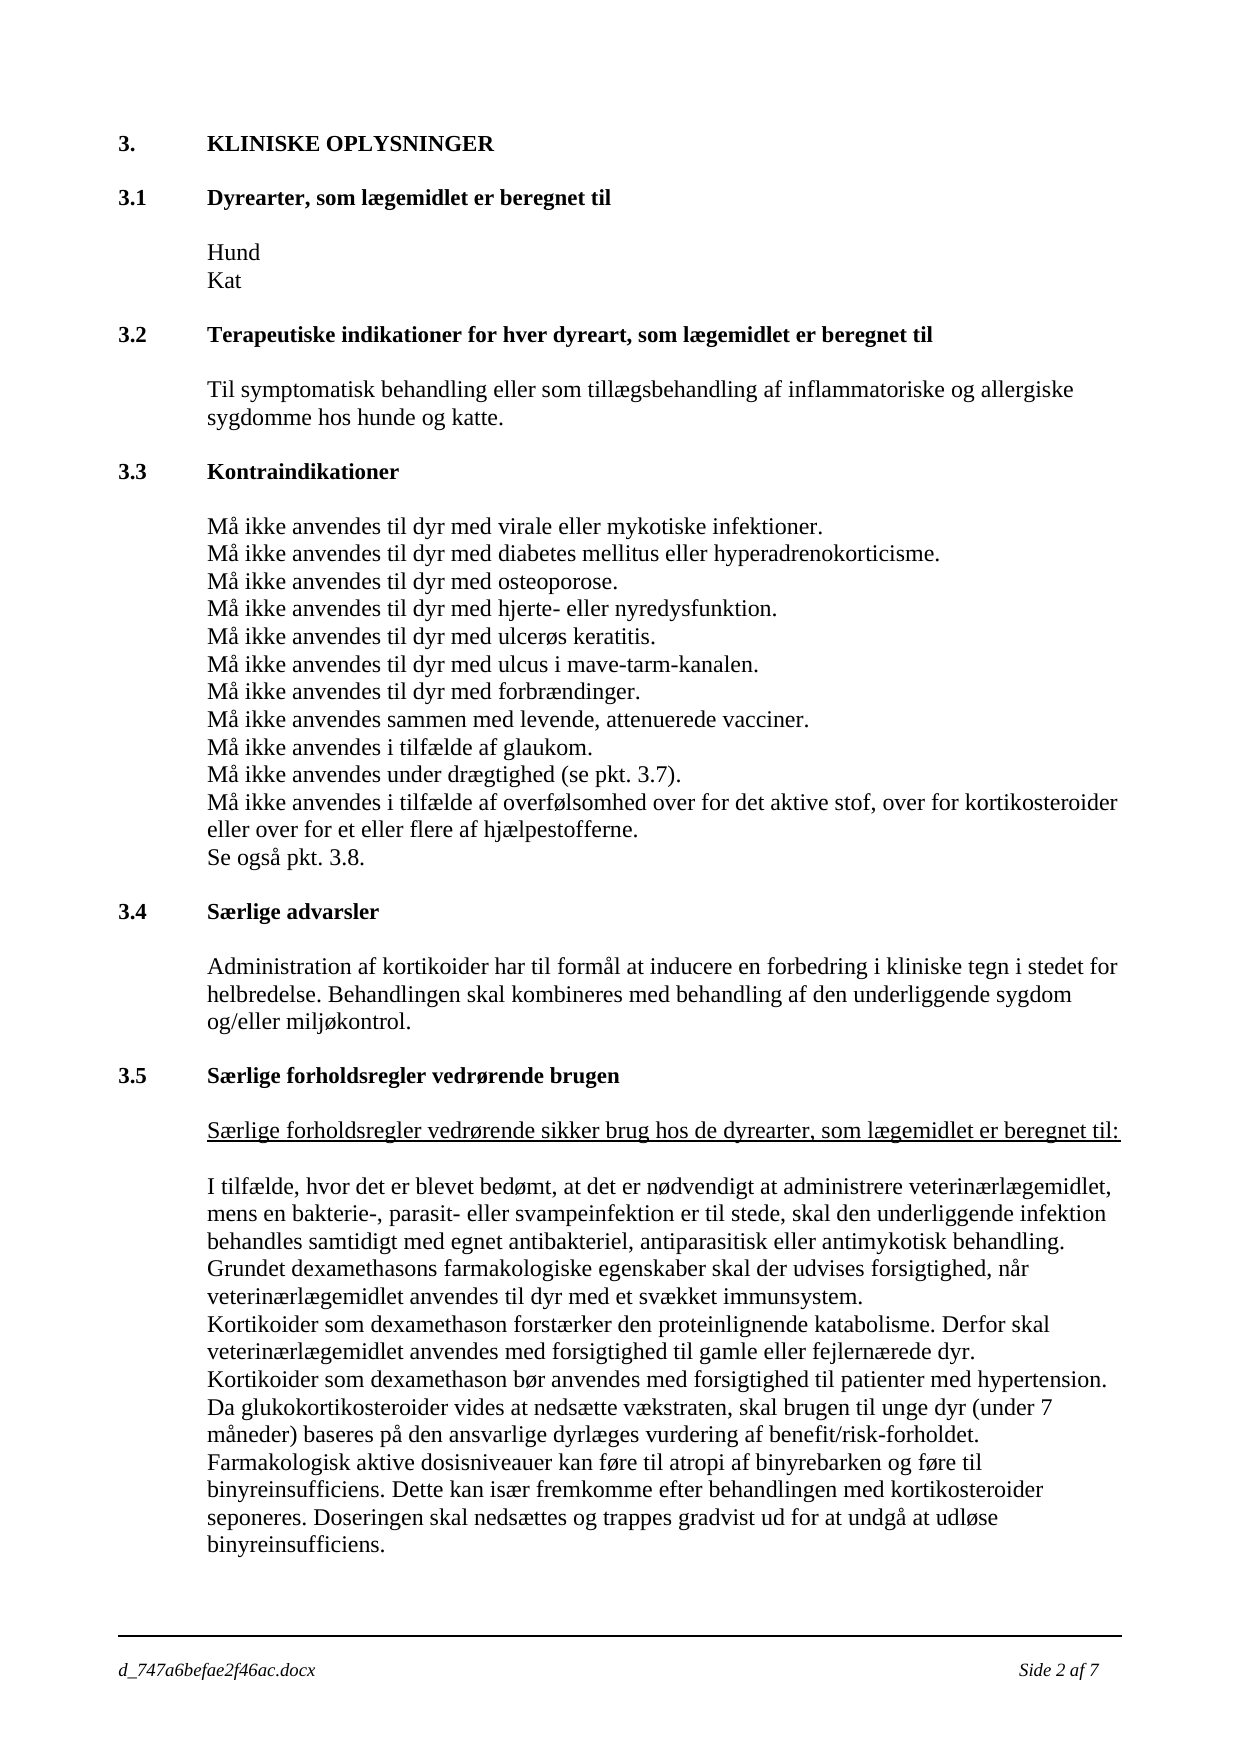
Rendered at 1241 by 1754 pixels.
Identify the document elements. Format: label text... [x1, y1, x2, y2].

text Se også pkt. 3.8. [207, 843, 1122, 871]
text Må ikke anvendes til dyr med ulcerøs keratitis. [207, 622, 1122, 650]
text Kat [118, 266, 1122, 293]
text I tilfælde, hvor det er blevet bedømt, at det er nødvendigt at administrere veterinærlægemidlet, mens en bakterie-, parasit- eller svampeinfektion er til stede, skal den underliggende infektion behandles samtidigt med egnet antibakteriel, antiparasitisk eller antimykotisk behandling. [207, 1172, 1122, 1254]
text Grundet dexamethasons farmakologiske egenskaber skal der udvises forsigtighed, når veterinærlægemidlet anvendes til dyr med et svækket immunsystem. [207, 1254, 1122, 1310]
text Må ikke anvendes til dyr med forbrændinger. [207, 677, 1122, 705]
text Må ikke anvendes til dyr med ulcus i mave-tarm-kanalen. [207, 650, 1122, 677]
text Må ikke anvendes i tilfælde af glaukom. [207, 732, 1122, 760]
text 3. KLINISKE OPLYSNINGER [118, 130, 1122, 157]
text Må ikke anvendes til dyr med hjerte- eller nyredysfunktion. [207, 594, 1122, 622]
text 3.2 Terapeutiske indikationer for hver dyreart, som lægemidlet er beregnet til [118, 321, 1122, 347]
text Må ikke anvendes til dyr med virale eller mykotiske infektioner. [207, 512, 1122, 539]
text Hund [118, 238, 1122, 266]
text Må ikke anvendes til dyr med diabetes mellitus eller hyperadrenokorticisme. [207, 539, 1122, 567]
text Kortikoider som dexamethason forstærker den proteinlignende katabolisme. Derfor skal veterinærlægemidlet anvendes med forsigtighed til gamle eller fejlernærede dyr. [207, 1310, 1122, 1365]
text 3.1 Dyrearter, som lægemidlet er beregnet til [118, 184, 1122, 211]
text Særlige forholdsregler vedrørende sikker brug hos de dyrearter, som lægemidlet er beregnet til: [207, 1116, 1122, 1144]
text Administration af kortikoider har til formål at inducere en forbedring i kliniske tegn i stedet for helbredelse. Behandlingen skal kombineres med behandling af den underliggende sygdom og/eller miljøkontrol. [207, 952, 1122, 1035]
text Må ikke anvendes sammen med levende, attenuerede vacciner. [207, 705, 1122, 732]
text Da glukokortikosteroider vides at nedsætte vækstraten, skal brugen til unge dyr (under 7 måneder) baseres på den ansvarlige dyrlæges vurdering af benefit/risk-forholdet. [207, 1392, 1122, 1448]
text Til symptomatisk behandling eller som tillægsbehandling af inflammatoriske og allergiske sygdomme hos hunde og katte. [207, 375, 1122, 430]
text Må ikke anvendes under drægtighed (se pkt. 3.7). [207, 760, 1122, 788]
text Farmakologisk aktive dosisniveauer kan føre til atropi af binyrebarken og føre til binyreinsufficiens. Dette kan især fremkomme efter behandlingen med kortikosteroider seponeres. Doseringen skal nedsættes og trappes gradvist ud for at undgå at udløse binyreinsufficiens. [207, 1448, 1122, 1558]
text 3.5 Særlige forholdsregler vedrørende brugen [118, 1062, 1122, 1089]
text 3.4 Særlige advarsler [118, 898, 1122, 924]
text Må ikke anvendes til dyr med osteoporose. [207, 567, 1122, 594]
text Kortikoider som dexamethason bør anvendes med forsigtighed til patienter med hypertension. [207, 1365, 1122, 1392]
text Må ikke anvendes i tilfælde af overfølsomhed over for det aktive stof, over for kortikosteroider eller over for et eller flere af hjælpestofferne. [207, 788, 1122, 843]
text 3.3 Kontraindikationer [118, 458, 1122, 484]
